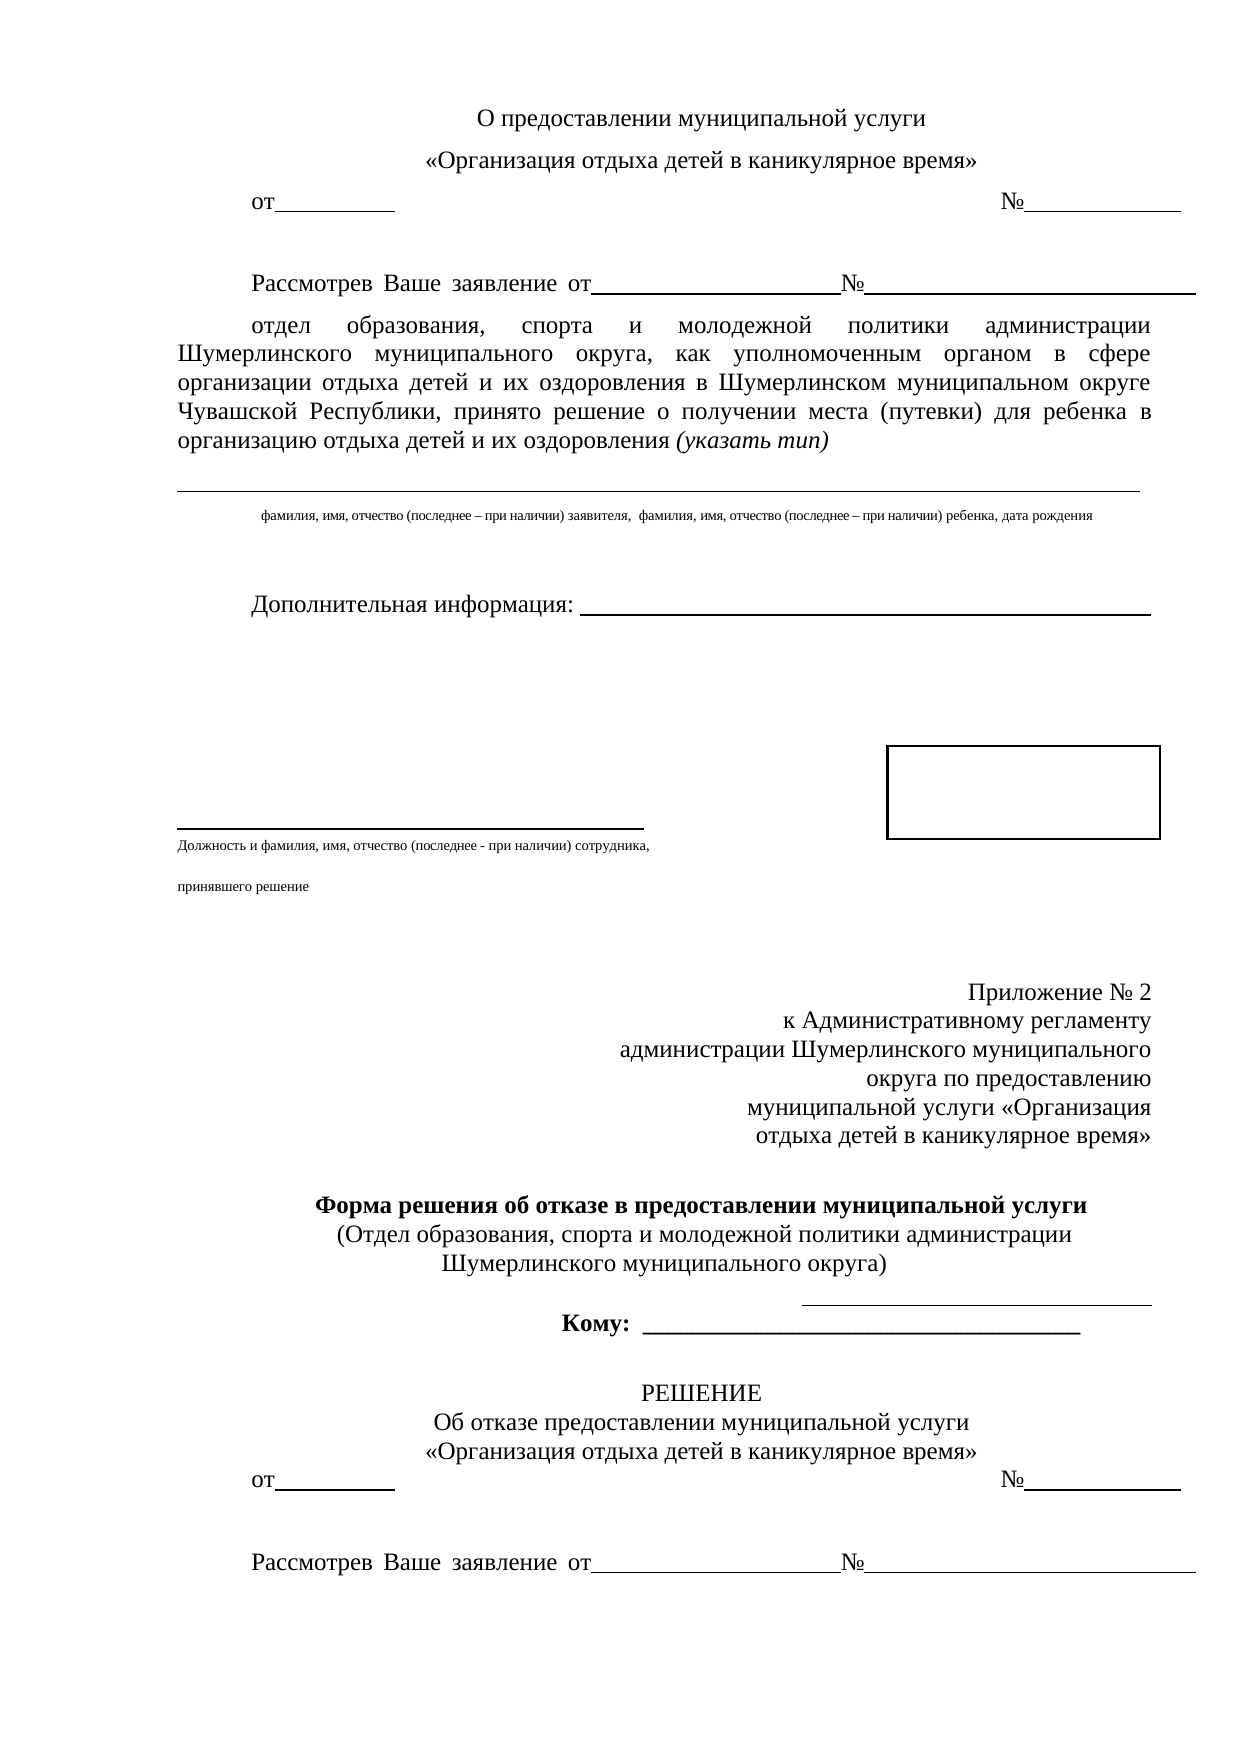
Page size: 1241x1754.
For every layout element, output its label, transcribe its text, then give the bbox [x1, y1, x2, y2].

text «Организация отдыха детей в каникулярное время» [177, 1436, 1151, 1464]
text округа по предоставлению [177, 1063, 1151, 1092]
text О предоставлении муниципальной услуги [177, 103, 1151, 132]
text фамилия, имя, отчество (последнее – при наличии) заявителя, фамилия, имя, отчество (последнее – при наличии) ребенка, дата рождения [177, 466, 1102, 536]
text к Административному регламенту [177, 1006, 1151, 1034]
text Рассмотрев Ваше заявление от № [177, 268, 1151, 297]
text Об отказе предоставлении муниципальной услуги [177, 1407, 1151, 1436]
text принявшего решение [177, 878, 1151, 907]
text от № [177, 186, 1151, 215]
text от № [177, 1464, 1151, 1493]
text (Отдел образования, спорта и молодежной политики администрации Шумерлинского муниципального округа) [177, 1219, 1151, 1277]
text администрации Шумерлинского муниципального [177, 1034, 1151, 1063]
text отдел образования, спорта и молодежной политики администрации Шумерлинского муниципального округа, как уполномоченным органом в сфере организации отдыха детей и их оздоровления в Шумерлинском муниципальном округе Чувашской Республики, принято решение о получении места (путевки) для ребенка в организацию отдыха детей и их оздоровления (указать тип) [177, 310, 1151, 453]
text «Организация отдыха детей в каникулярное время» [177, 145, 1151, 173]
text муниципальной услуги «Организация [177, 1092, 1151, 1121]
text Дополнительная информация: [177, 589, 1151, 618]
text РЕШЕНИЕ [177, 1378, 1151, 1407]
text Должность и фамилия, имя, отчество (последнее - при наличии) сотрудника, [177, 837, 1151, 866]
text Форма решения об отказе в предоставлении муниципальной услуги [177, 1191, 1151, 1219]
text Приложение № 2 [177, 977, 1152, 1006]
text Рассмотрев Ваше заявление от № [177, 1547, 1151, 1576]
text Кому: ___________________________________ [177, 1277, 1151, 1337]
text отдыха детей в каникулярное время» [177, 1121, 1151, 1149]
